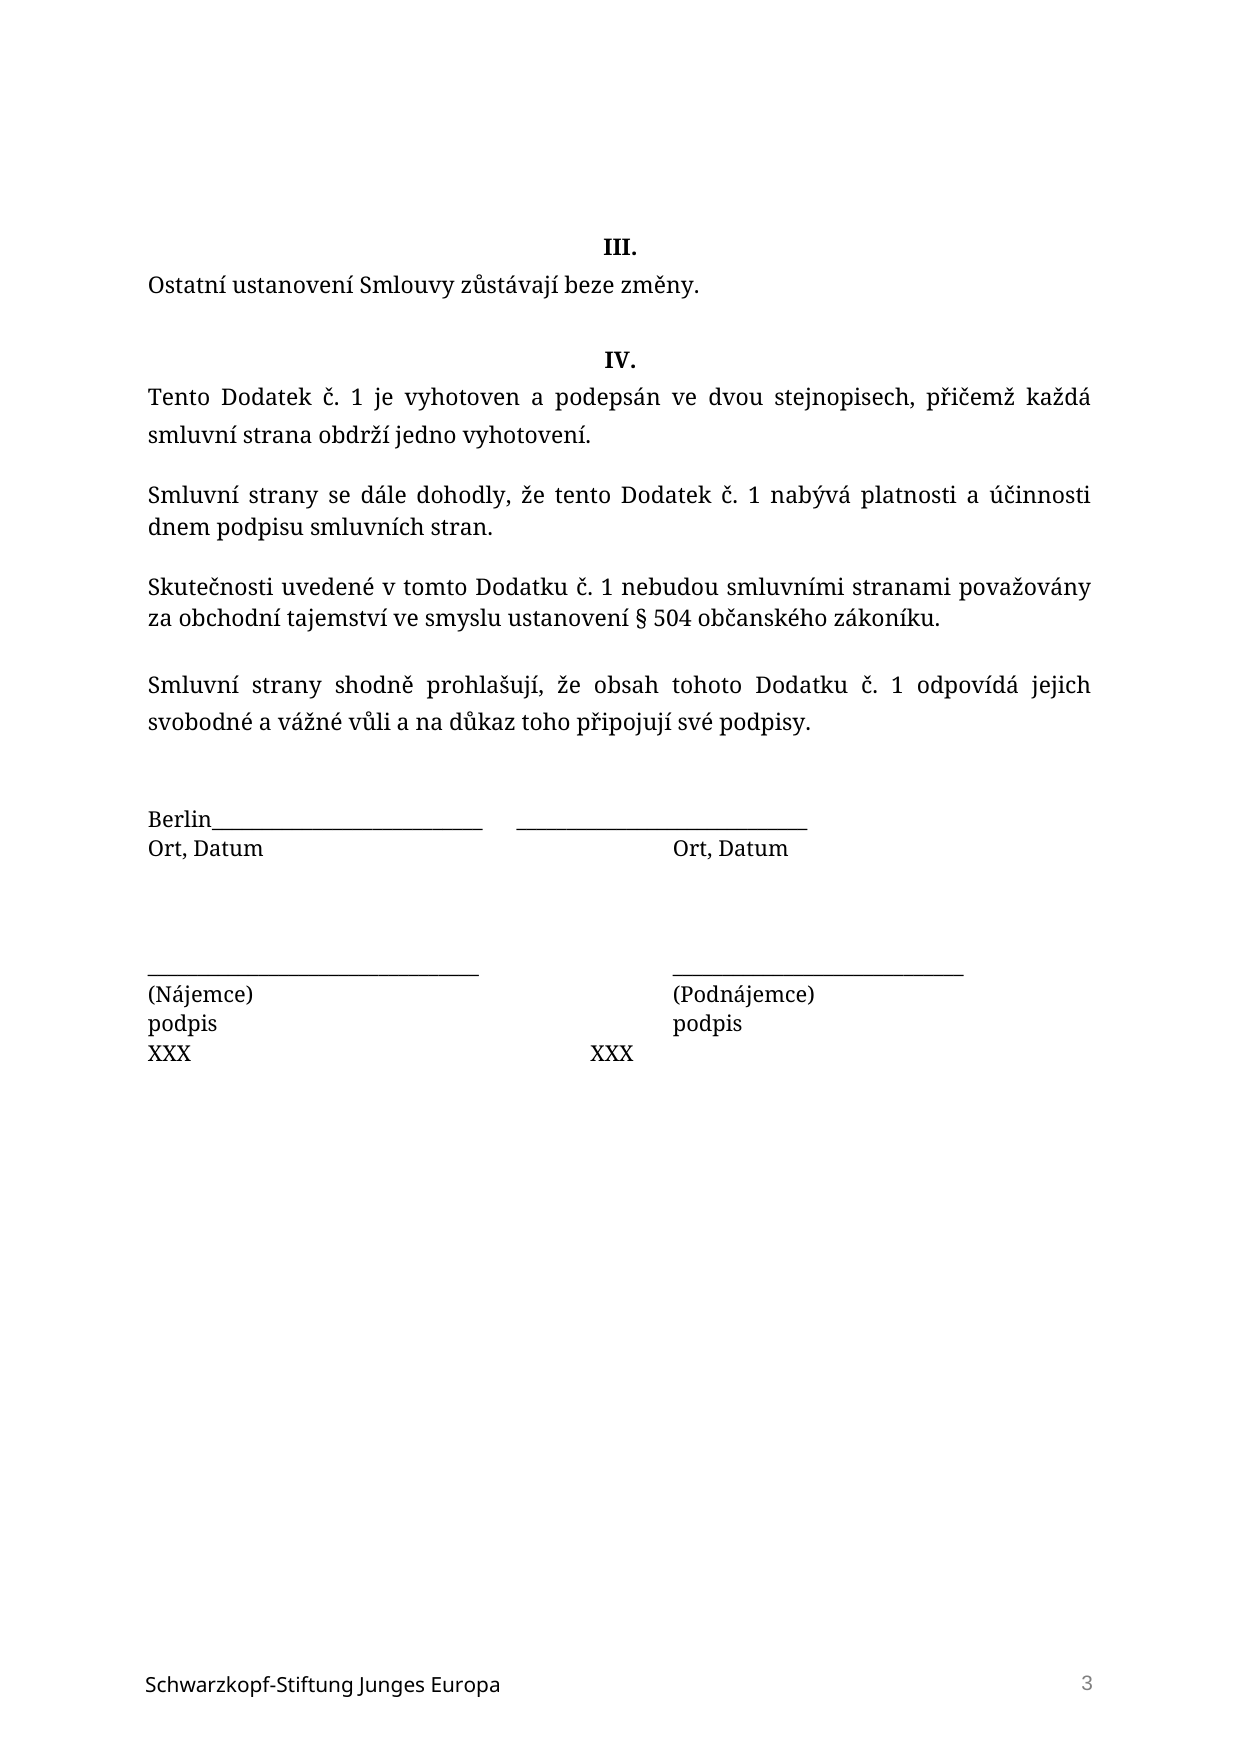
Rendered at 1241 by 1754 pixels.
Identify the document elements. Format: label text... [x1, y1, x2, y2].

text (Nájemce) (Podnájemce) [148, 979, 1092, 1008]
text IV. [148, 338, 1093, 375]
text Smluvní strany se dále dohodly, že tento Dodatek č. 1 nabývá platnosti a účinnosti dnem podpisu smluvních stran. [148, 479, 1092, 542]
text Ort, Datum Ort, Datum [148, 833, 1092, 863]
text Berlin___________________________ _____________________________ [148, 804, 1092, 833]
text III. [148, 225, 1093, 263]
text podpis podpis [148, 1008, 1092, 1038]
text _________________________________ _____________________________ [148, 950, 1092, 979]
text Ostatní ustanovení Smlouvy zůstávají beze změny. [148, 263, 1093, 300]
text XXX XXX [148, 1038, 1092, 1067]
text Smluvní strany shodně prohlašují, že obsah tohoto Dodatku č. 1 odpovídá jejich svobodné a vážné vůli a na důkaz toho připojují své podpisy. [148, 663, 1093, 738]
text Skutečnosti uvedené v tomto Dodatku č. 1 nebudou smluvními stranami považovány za obchodní tajemství ve smyslu ustanovení § 504 občanského zákoníku. [148, 571, 1092, 633]
text Tento Dodatek č. 1 je vyhotoven a podepsán ve dvou stejnopisech, přičemž každá smluvní strana obdrží jedno vyhotovení. [148, 375, 1093, 450]
